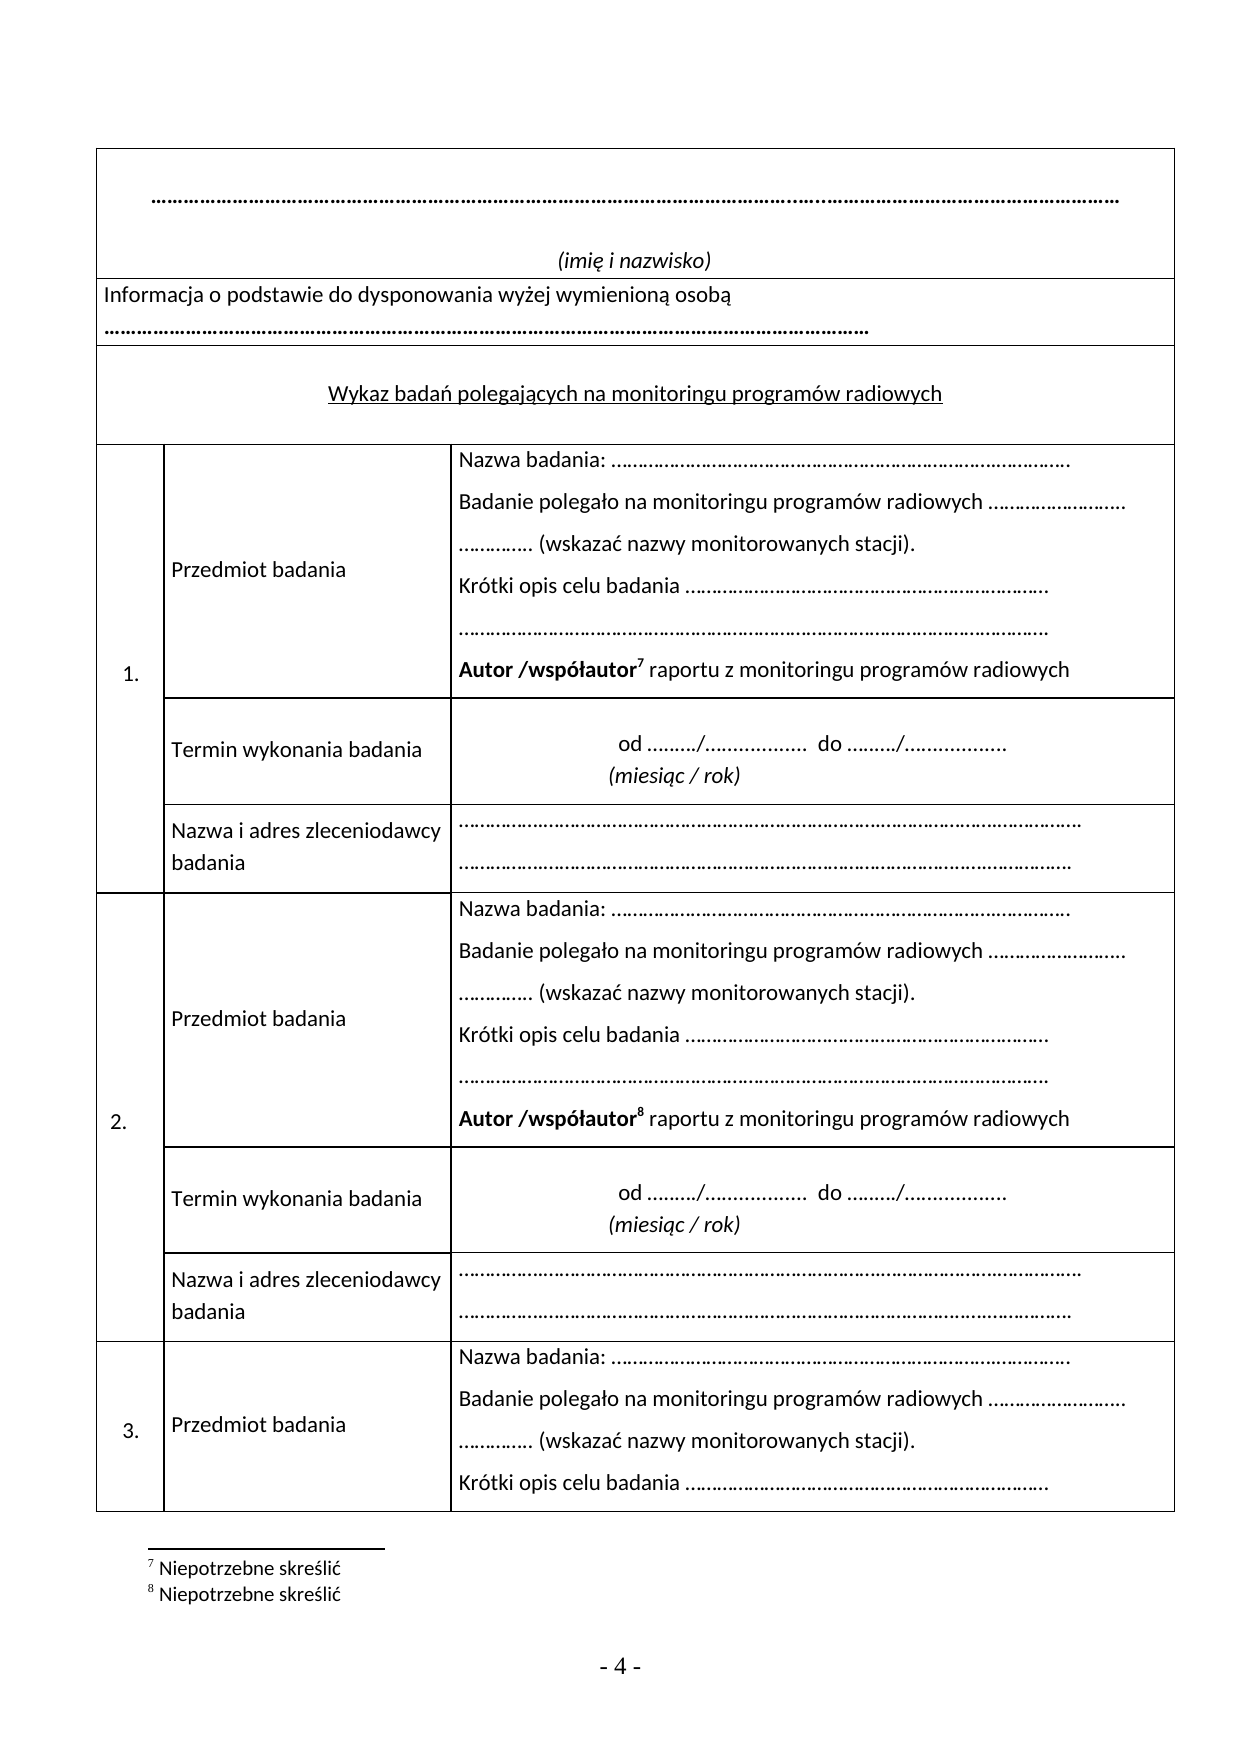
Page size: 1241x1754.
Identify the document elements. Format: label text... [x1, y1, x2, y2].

table_cell Wykaz badań polegających na monitoringu programów radiowych [97, 346, 1174, 443]
table_cell od …..…./…............... do …..…./…............... (miesiąc / rok) [452, 699, 1174, 803]
table_cell od …..…./…............... do …..…./…............... (miesiąc / rok) [452, 1148, 1174, 1252]
table_cell …………….……………………………………………………….………………….……………. …………….……………………………………………………………………..….……………. [452, 1253, 1174, 1341]
table_cell 3. [97, 1342, 163, 1511]
table_cell Przedmiot badania [165, 894, 450, 1146]
table_cell Termin wykonania badania [165, 1148, 450, 1252]
table_cell Informacja o podstawie do dysponowania wyżej wymienioną osobą …………………………………………………………………………………………………………………………… [97, 279, 1174, 345]
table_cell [452, 1342, 1174, 1511]
table_cell Nazwa i adres zleceniodawcy badania [165, 1254, 450, 1341]
table_cell Nazwa i adres zleceniodawcy badania [165, 805, 450, 892]
table_cell Termin wykonania badania [165, 699, 450, 803]
table_cell Przedmiot badania [165, 445, 450, 697]
table_cell 2. [97, 894, 163, 1341]
table_cell [97, 445, 163, 892]
table_cell …………….……………………………………………………….………………….……………. …………….……………………………………………………………………..….……………. [452, 805, 1174, 892]
table_cell Przedmiot badania [165, 1342, 450, 1511]
table_cell ………………………………………………………………………………………………………..…..……………………………………………… (imię i nazwisko) [97, 149, 1174, 278]
